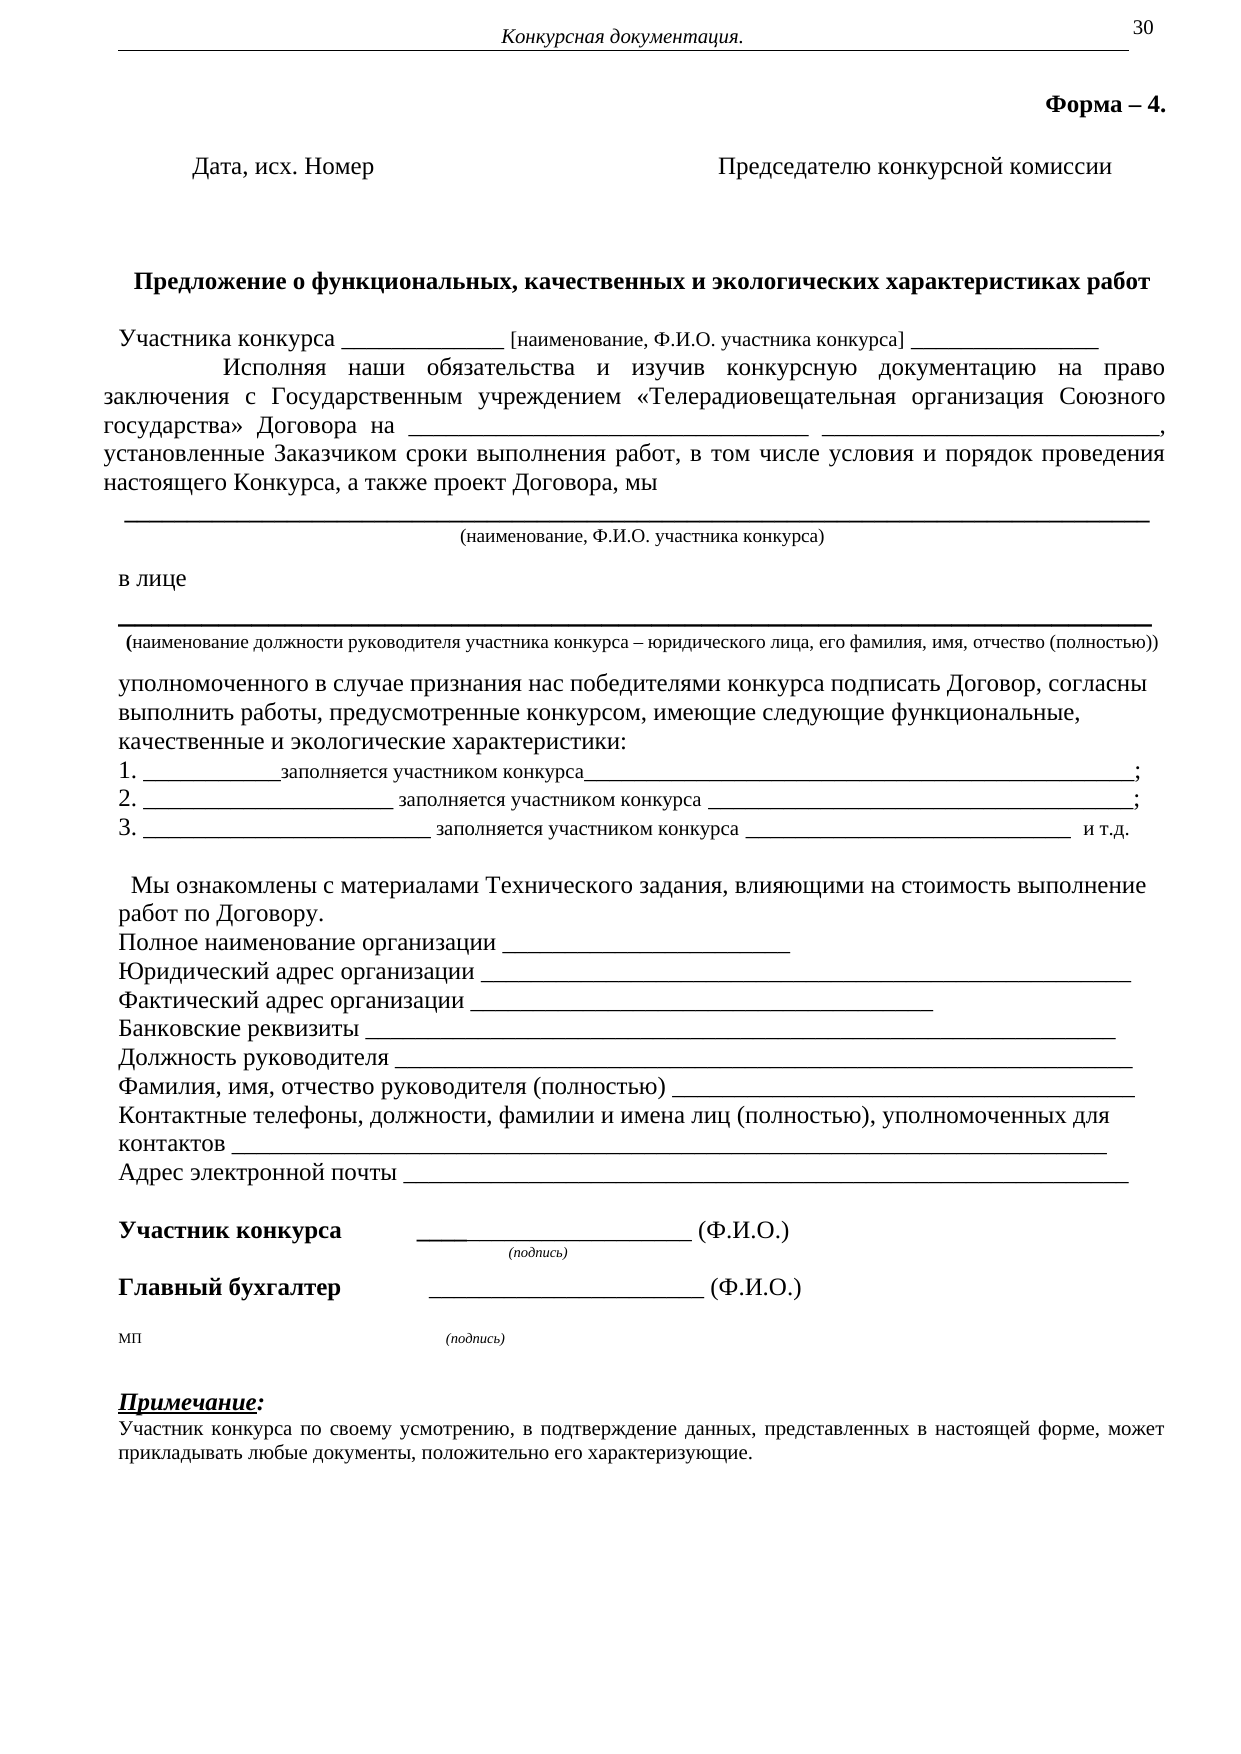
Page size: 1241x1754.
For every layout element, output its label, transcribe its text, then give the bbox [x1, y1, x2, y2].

text Дата, исх. Номер Председателю конкурсной комиссии [118, 151, 1166, 180]
text Адрес электронной почты __________________________________________________________ [118, 1157, 1166, 1186]
text Форма – 4. [118, 89, 1166, 117]
text Должность руководителя ___________________________________________________________ [118, 1042, 1166, 1071]
text Исполняя наши обязательства и изучив конкурсную документацию на право заключения с Государственным учреждением «Телерадиовещательная организация Союзного государства» Договора на ________________________________ ___________________________, установленные Заказчиком сроки выполнения работ, в том числе условия и порядок проведения настоящего Конкурса, а также проект Договора, мы [103, 352, 1166, 496]
text Главный бухгалтер ______________________ (Ф.И.О.) [118, 1272, 1166, 1301]
text в лице ______________________________________________________________ [118, 563, 1166, 630]
text Предложение о функциональных, качественных и экологических характеристиках работ [118, 266, 1166, 295]
text __________________________________________________________________________________ [118, 496, 1166, 525]
text Мы ознакомлены с материалами Технического задания, влияющими на стоимость выполнение работ по Договору. [118, 870, 1166, 927]
text 2. ____________________ заполняется участником конкурса __________________________________; [118, 783, 1166, 812]
text Фактический адрес организации _____________________________________ [118, 985, 1166, 1013]
text Банковские реквизиты ____________________________________________________________ [118, 1013, 1166, 1042]
text (подпись) [487, 1243, 1166, 1272]
text уполномоченного в случае признания нас победителями конкурса подписать Договор, согласны выполнить работы, предусмотренные конкурсом, имеющие следующие функциональные, качественные и экологические характеристики: [118, 668, 1166, 755]
text Примечание: [118, 1387, 1166, 1416]
text 1. ___________заполняется участником конкурса____________________________________________; [118, 755, 1166, 783]
text Участника конкурса _____________ [наименование, Ф.И.О. участника конкурса] _______________ [118, 323, 1176, 352]
text МП (подпись) [118, 1330, 1166, 1358]
text (наименование должности руководителя участника конкурса – юридического лица, его фамилия, имя, отчество (полностью)) [118, 630, 1166, 668]
text Участник конкурса ______________________ (Ф.И.О.) [118, 1215, 1166, 1243]
text Контактные телефоны, должности, фамилии и имена лиц (полностью), уполномоченных для контактов ______________________________________________________________________ [118, 1100, 1166, 1157]
text Фамилия, имя, отчество руководителя (полностью) _____________________________________ [118, 1071, 1166, 1100]
text Участник конкурса по своему усмотрению, в подтверждение данных, представленных в настоящей форме, может прикладывать любые документы, положительно его характеризующие. [118, 1416, 1166, 1464]
text Юридический адрес организации ____________________________________________________ [118, 956, 1166, 985]
text (наименование, Ф.И.О. участника конкурса) [118, 525, 1166, 563]
text 3. _______________________ заполняется участником конкурса __________________________ и т.д. [118, 812, 1166, 841]
text Полное наименование организации _______________________ [118, 927, 1166, 956]
